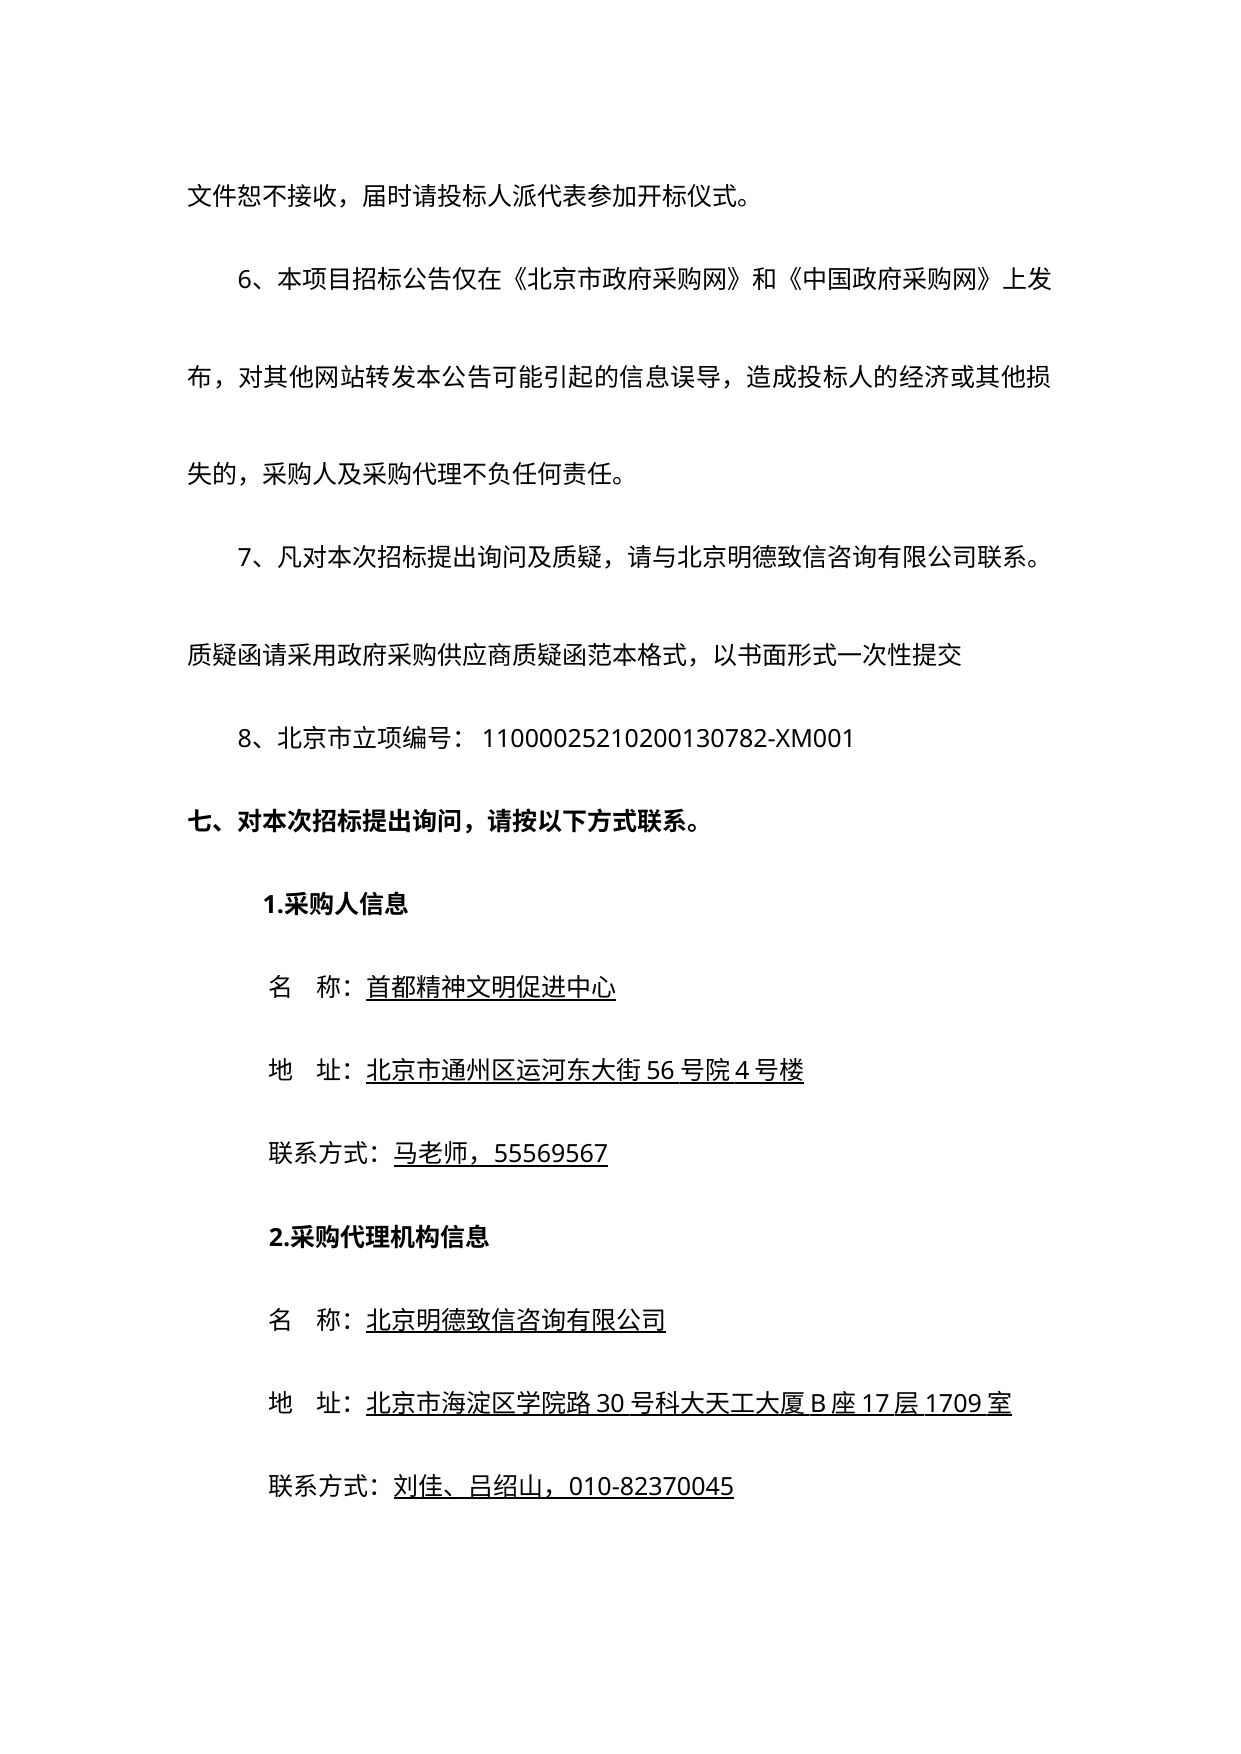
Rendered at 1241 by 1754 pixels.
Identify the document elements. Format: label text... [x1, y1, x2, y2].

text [187, 162, 1053, 227]
text 地 址：北京市通州区运河东大街56号院4号楼 [269, 1036, 1053, 1101]
text 联系方式：刘佳、吕绍山，010-82370045 [269, 1452, 1053, 1517]
text 地 址：北京市海淀区学院路30号科大天工大厦B座17层1709室 [269, 1369, 1053, 1434]
text 1.采购人信息 [187, 870, 1053, 935]
subtitle 七、对本次招标提出询问，请按以下方式联系。 [187, 787, 1053, 852]
text 7、凡对本次招标提出询问及质疑，请与北京明德致信咨询有限公司联系。质疑函请采用政府采购供应商质疑函范本格式，以书面形式一次性提交 [187, 523, 1053, 686]
text 6、本项目招标公告仅在《北京市政府采购网》和《中国政府采购网》上发布，对其他网站转发本公告可能引起的信息误导，造成投标人的经济或其他损失的，采购人及采购代理不负任何责任。 [187, 245, 1053, 505]
text 8、北京市立项编号： 11000025210200130782-XM001 [187, 704, 1053, 769]
text 2.采购代理机构信息 [269, 1203, 1053, 1268]
text 名 称：首都精神文明促进中心 [269, 953, 1053, 1018]
text 名 称：北京明德致信咨询有限公司 [269, 1286, 1053, 1351]
text 联系方式：马老师，55569567 [269, 1119, 1053, 1184]
